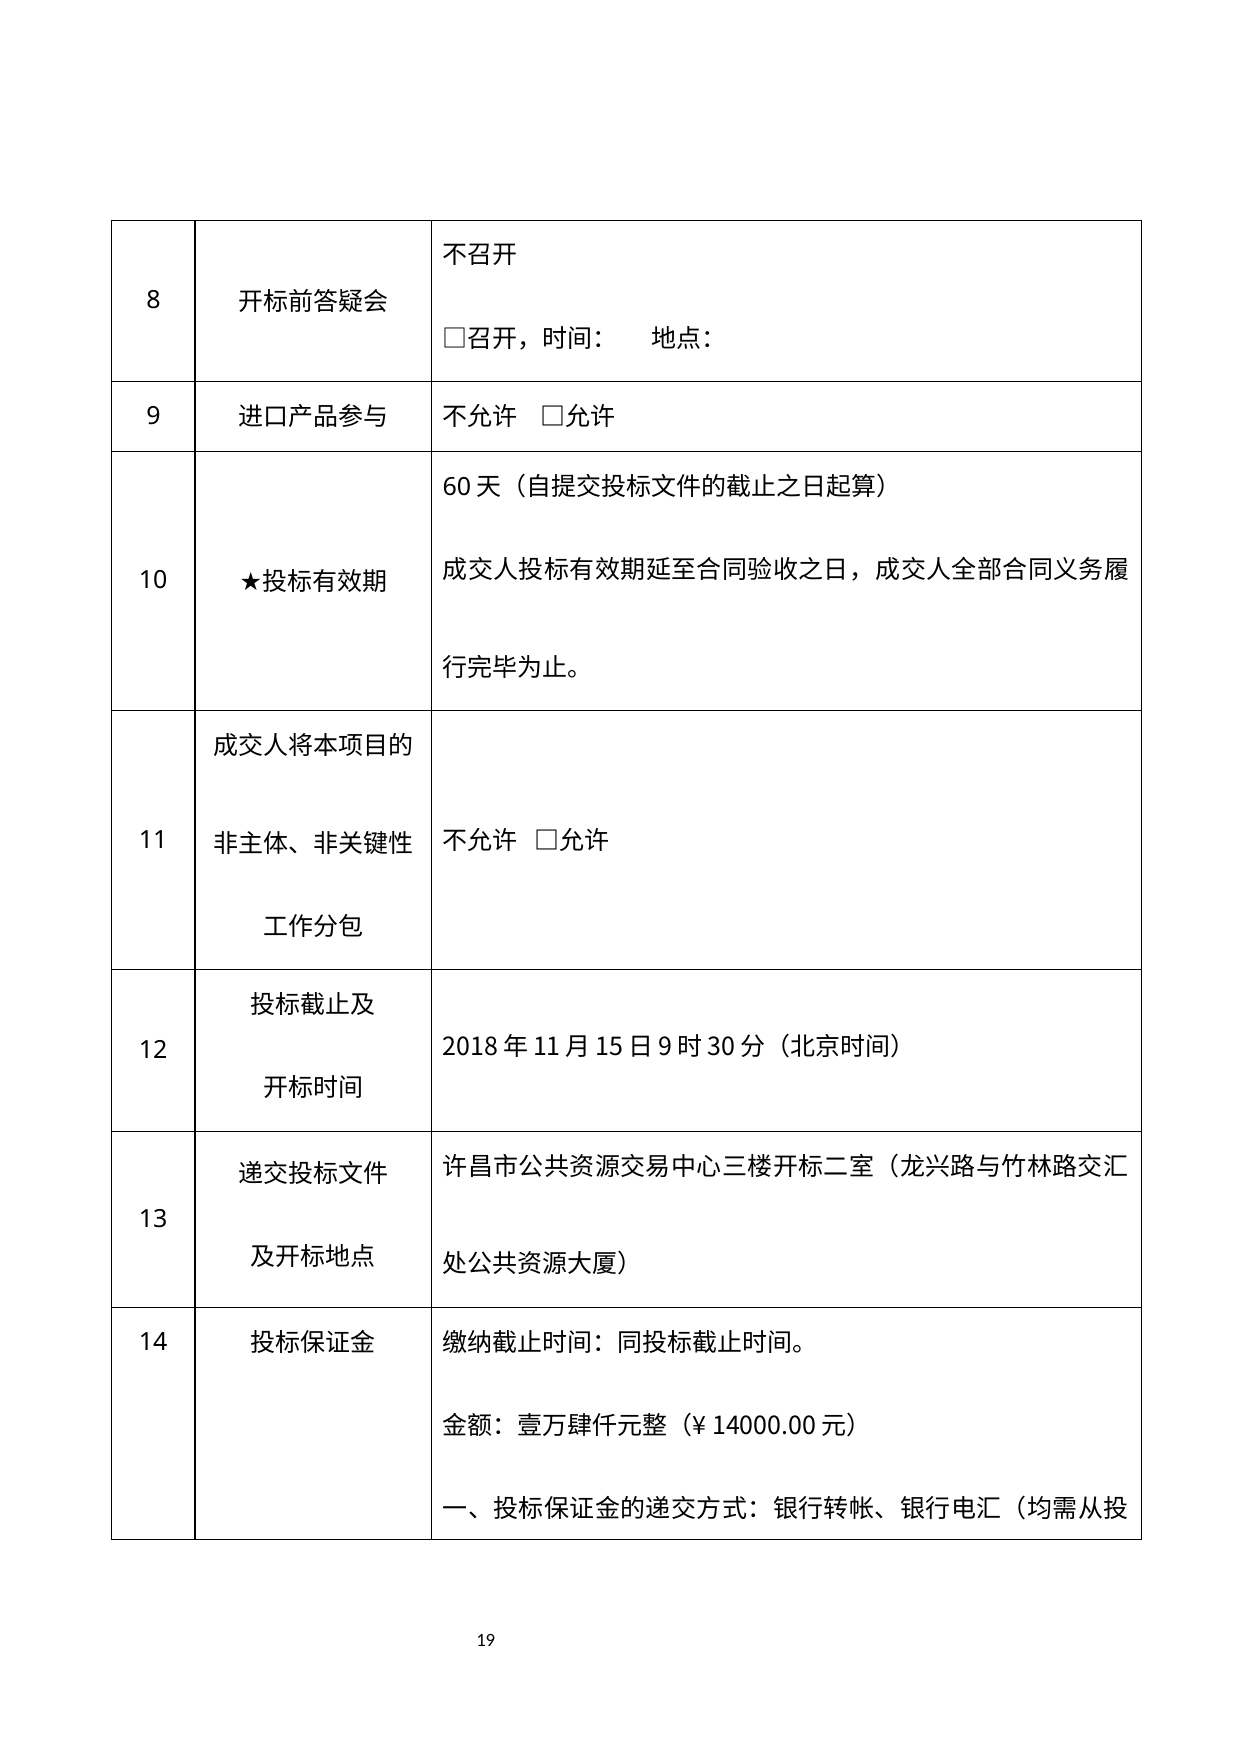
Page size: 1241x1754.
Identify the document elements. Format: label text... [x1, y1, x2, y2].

table_cell 不召开 □召开，时间： 地点： [432, 221, 1141, 381]
table_cell 14 [112, 1308, 194, 1539]
table_cell 9 [112, 382, 194, 451]
table_cell 12 [112, 970, 194, 1131]
table_cell 60天（自提交投标文件的截止之日起算） 成交人投标有效期延至合同验收之日，成交人全部合同义务履行完毕为止。 [432, 452, 1141, 710]
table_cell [432, 1308, 1141, 1539]
table_cell 投标保证金 [196, 1308, 431, 1539]
table_cell 8 [112, 221, 194, 381]
table_cell 成交人将本项目的非主体、非关键性 工作分包 [196, 711, 431, 969]
table_cell 投标截止及 开标时间 [196, 970, 431, 1131]
table_cell 13 [112, 1132, 194, 1307]
table_cell 开标前答疑会 [196, 221, 431, 381]
table_cell 不允许 □允许 [432, 711, 1141, 969]
table_cell 递交投标文件 及开标地点 [196, 1132, 431, 1307]
table_cell 不允许 □允许 [432, 382, 1141, 451]
table_cell ★投标有效期 [196, 452, 431, 710]
table_cell 许昌市公共资源交易中心三楼开标二室（龙兴路与竹林路交汇处公共资源大厦） [432, 1132, 1141, 1307]
table_cell 进口产品参与 [196, 382, 431, 451]
table_cell 10 [112, 452, 194, 710]
table_cell 2018年11月15日9时30分（北京时间） [432, 970, 1141, 1131]
table_cell 11 [112, 711, 194, 969]
